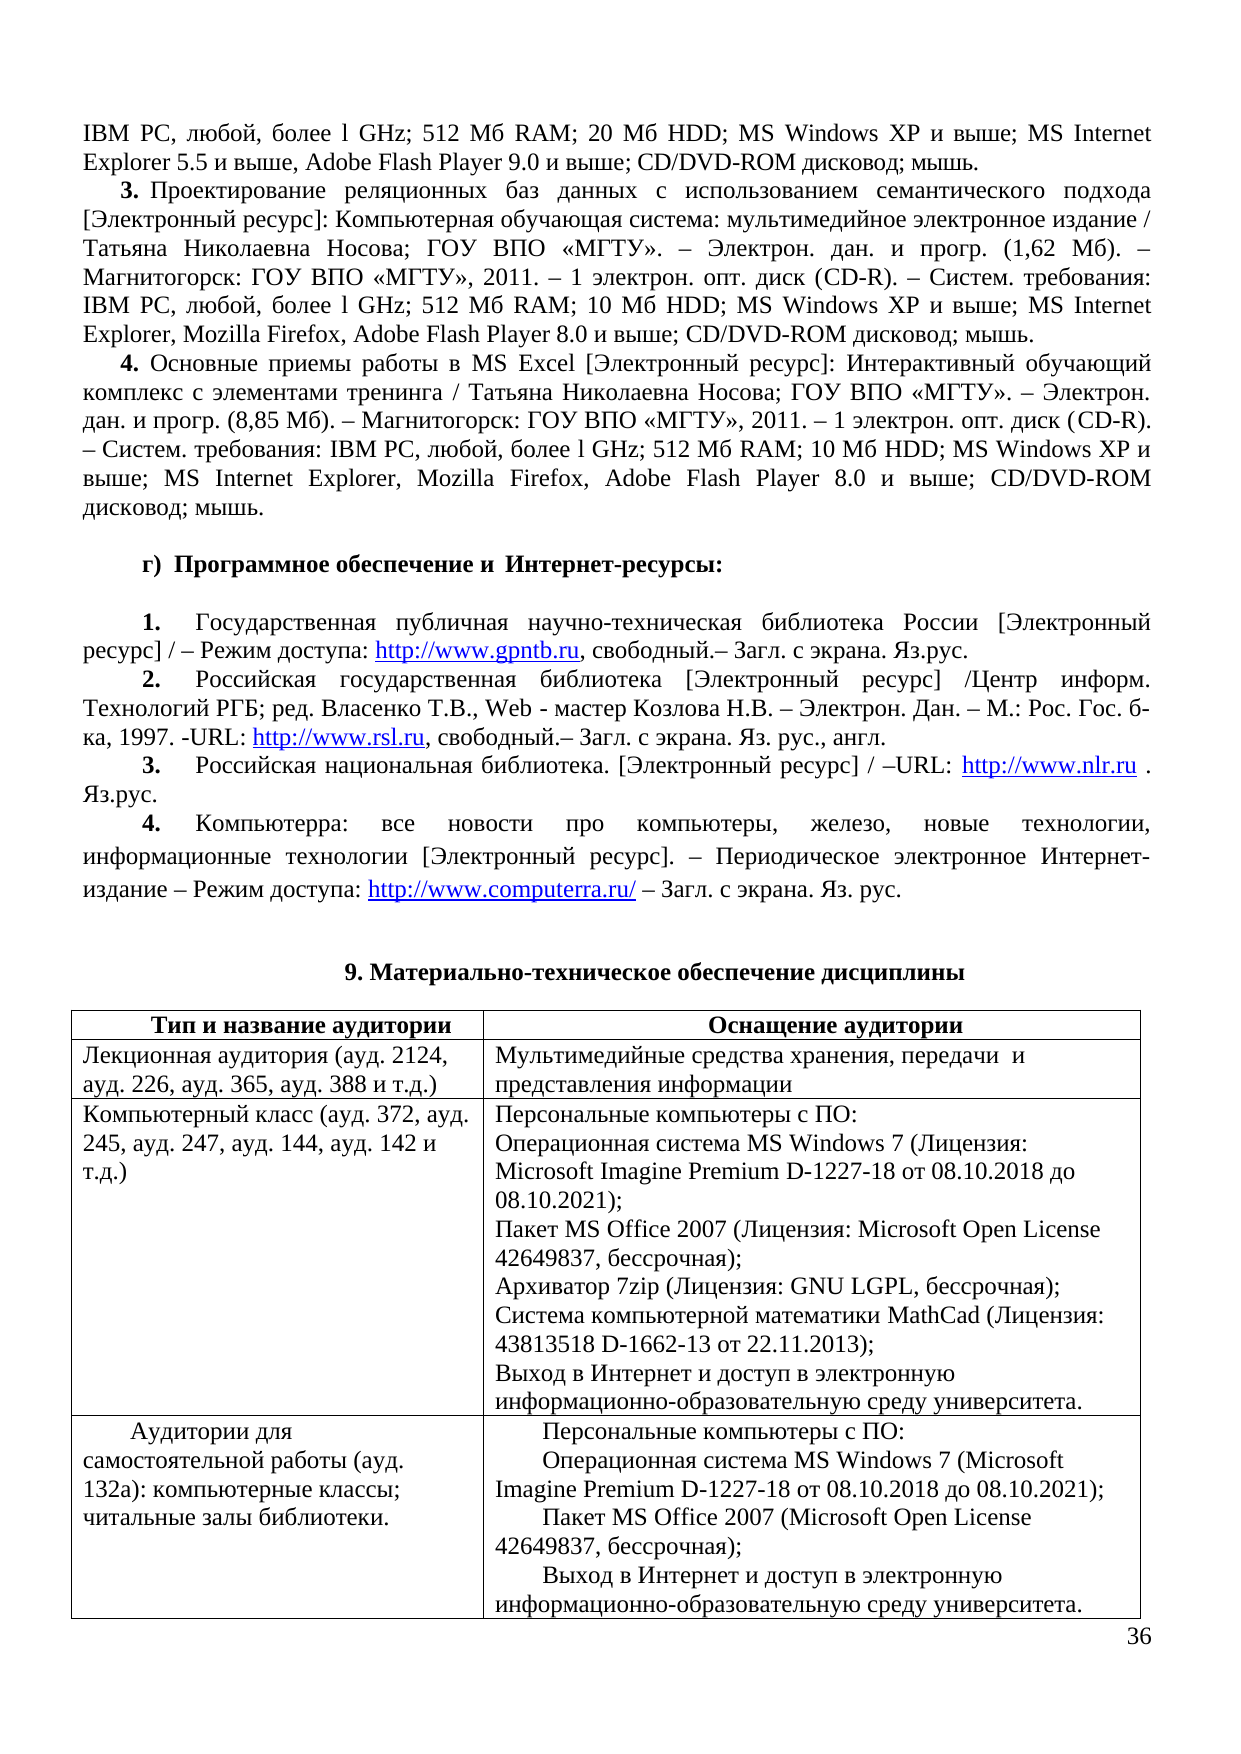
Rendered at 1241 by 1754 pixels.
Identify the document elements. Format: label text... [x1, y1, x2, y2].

list г) Программное обеспечение и Интернет-ресурсы: [83, 549, 1152, 578]
list Основные приемы работы в MS Excel [Электронный ресурс]: Интерактивный обучающий комплекс с элементами тренинга / Татьяна Николаевна Носова; ГОУ ВПО «МГТУ». – Электрон. дан. и прогр. (8,85 Мб). – Магнитогорск: ГОУ ВПО «МГТУ», 2011. – 1 электрон. опт. диск (CD-R). – Систем. требования: IBM PC, любой, более l GHz; 512 Мб RAM; 10 Мб HDD; МS Windows XP и выше; MS Internet Explorer, Mozilla Firefox, Adobe Flash Player 8.0 и выше; CD/DVD-ROM дисковод; мышь. [83, 348, 1152, 521]
table_cell Компьютерный класс (ауд. 372, ауд. 245, ауд. 247, ауд. 144, ауд. 142 и т.д.) [72, 1099, 483, 1415]
list Российская государственная библиотека [Электронный ресурс] /Центр информ. Технологий РГБ; ред. Власенко Т.В., Web - мастер Козлова Н.В. – Электрон. Дан. – М.: Рос. Гос. б-ка, 1997. -URL: http://www.rsl.ru, свободный.– Загл. с экрана. Яз. рус., англ. [83, 664, 1152, 751]
text 9. Материально-техническое обеспечение дисциплины [83, 957, 1152, 986]
list Российская национальная библиотека. [Электронный ресурс] / –URL: http://www.nlr.ru . Яз.рус. [83, 751, 1152, 808]
table_header Тип и название аудитории [72, 1011, 483, 1039]
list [83, 118, 1152, 176]
table_cell Персональные компьютеры с ПО: Операционная система MS Windows 7 (Лицензия: Microsoft Imagine Premium D-1227-18 от 08.10.2018 до 08.10.2021); Пакет MS Office 2007 (Лицензия: Microsoft Open License 42649837, бессрочная); Архиватор 7zip (Лицензия: GNU LGPL, бессрочная); Система компьютерной математики MathCad (Лицензия: 43813518 D-1662-13 от 22.11.2013); Выход в Интернет и доступ в электронную информационно-образовательную среду университета. [484, 1099, 1140, 1415]
table_cell Лекционная аудитория (ауд. 2124, ауд. 226, ауд. 365, ауд. 388 и т.д.) [72, 1040, 483, 1098]
list Государственная публичная научно-техническая библиотека России [Электронный ресурс] / – Режим доступа: http://www.gpntb.ru, свободный.– Загл. с экрана. Яз.рус. [83, 607, 1152, 664]
table_cell Мультимедийные средства хранения, передачи и представления информации [484, 1040, 1140, 1098]
list Компьютерра: все новости про компьютеры, железо, новые технологии, информационные технологии [Электронный ресурс]. – Периодическое электронное Интернет-издание – Режим доступа: http://www.computerra.ru/ – Загл. с экрана. Яз. рус. [83, 808, 1152, 903]
table_cell Аудитории для самостоятельной работы (ауд. 132а): компьютерные классы; читальные залы библиотеки. [72, 1416, 483, 1617]
list Проектирование реляционных баз данных с использованием семантического подхода [Электронный ресурс]: Компьютерная обучающая система: мультимедийное электронное издание / Татьяна Николаевна Носова; ГОУ ВПО «МГТУ». – Электрон. дан. и прогр. (1,62 Мб). – Магнитогорск: ГОУ ВПО «МГТУ», 2011. – 1 электрон. опт. диск (CD-R). – Систем. требования: IBM PC, любой, более l GHz; 512 Мб RAM; 10 Мб HDD; МS Windows XP и выше; MS Internet Explorer, Mozilla Firefox, Adobe Flash Player 8.0 и выше; CD/DVD-ROM дисковод; мышь. [83, 176, 1152, 348]
table_header Оснащение аудитории [484, 1011, 1140, 1039]
table_cell Персональные компьютеры с ПО: Операционная система MS Windows 7 (Microsoft Imagine Premium D-1227-18 от 08.10.2018 до 08.10.2021); Пакет MS Office 2007 (Microsoft Open License 42649837, бессрочная); Выход в Интернет и доступ в электронную информационно-образовательную среду университета. [484, 1416, 1140, 1617]
